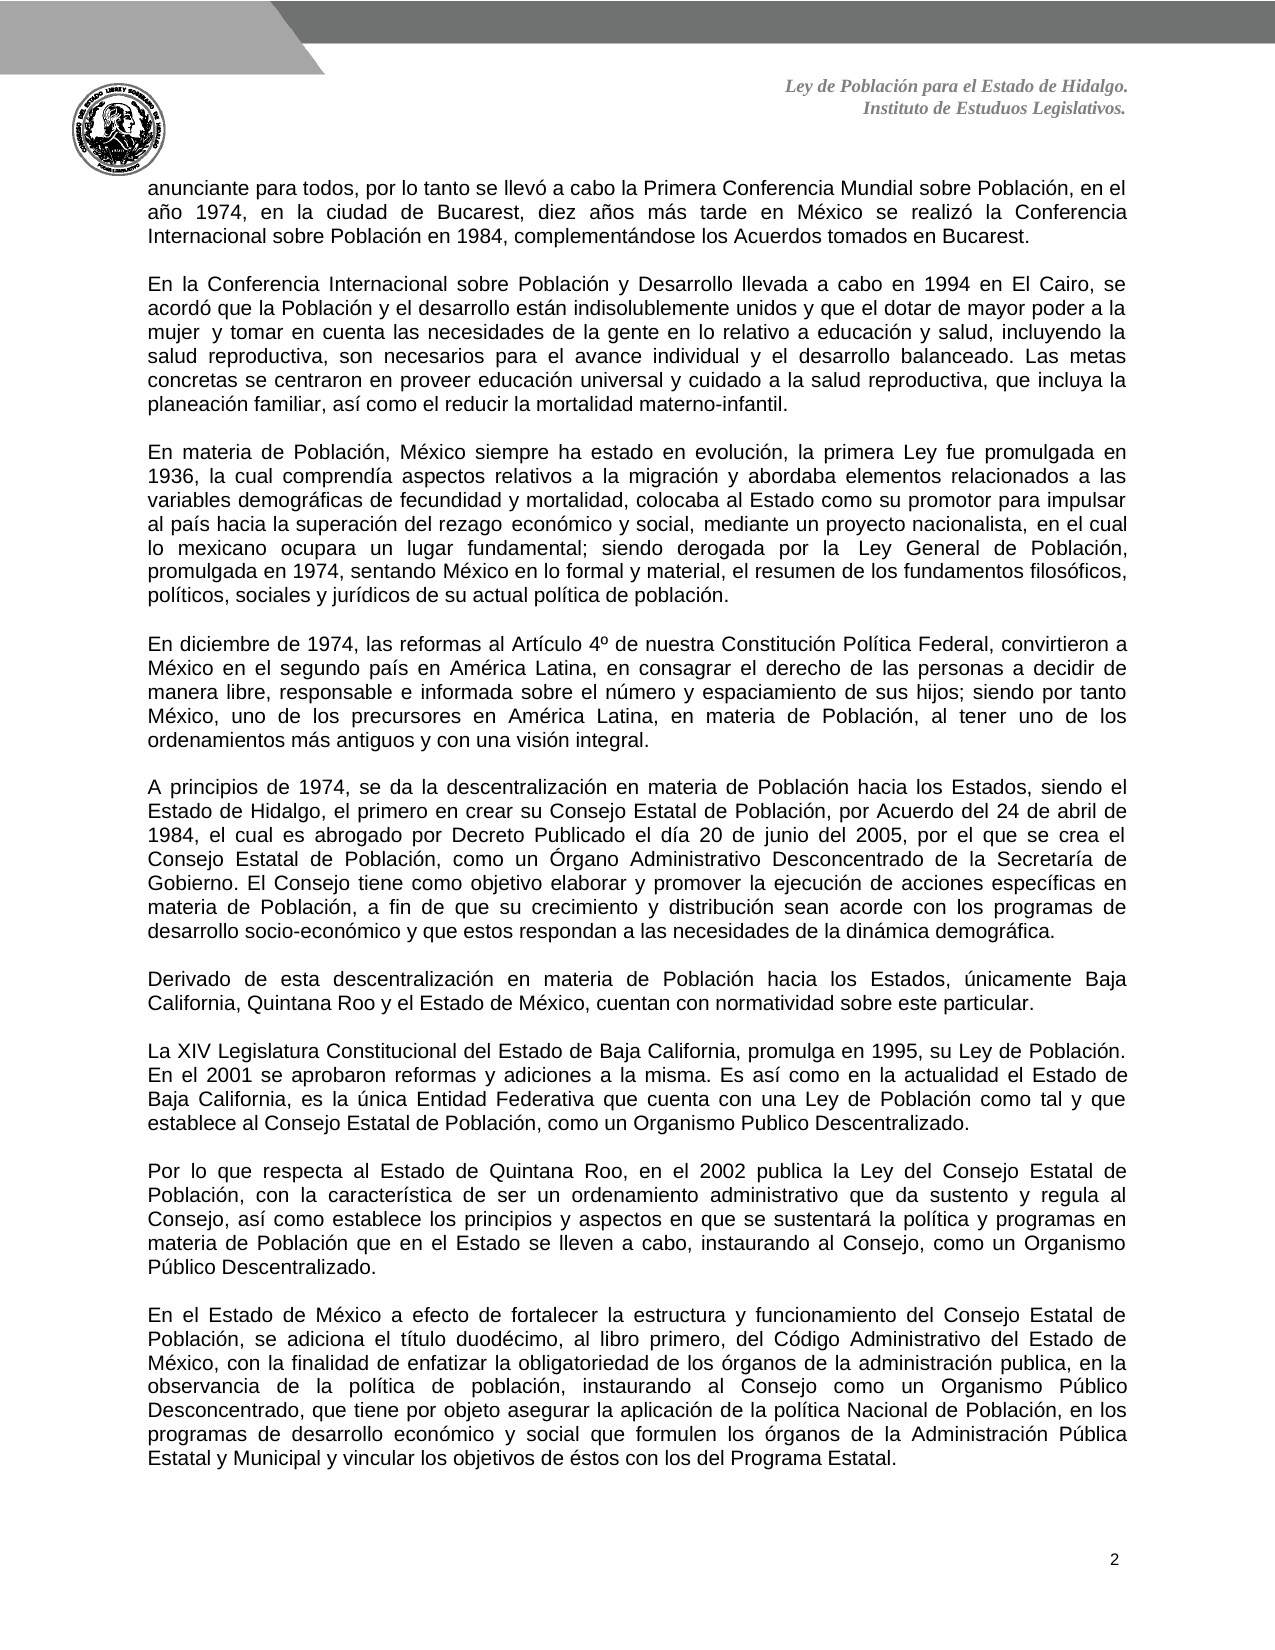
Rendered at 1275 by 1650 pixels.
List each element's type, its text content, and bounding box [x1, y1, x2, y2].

text Por lo que respecta al Estado de Quintana Roo, en el 2002 publica la Ley del Consejo Estatal de Población, con la característica de ser un ordenamiento administrativo que da sustento y regula al Consejo, así como establece los principios y aspectos en que se sustentará la política y programas en materia de Población que en el Estado se lleven a cabo, instaurando al Consejo, como un Organismo Público Descentralizado. [147, 1159, 1128, 1278]
text anunciante para todos, por lo tanto se llevó a cabo la Primera Conferencia Mundial sobre Población, en el año 1974, en la ciudad de Bucarest, diez años más tarde en México se realizó la Conferencia Internacional sobre Población en 1984, complementándose los Acuerdos tomados en Bucarest. [147, 176, 1128, 248]
text En la Conferencia Internacional sobre Población y Desarrollo llevada a cabo en 1994 en El Cairo, se acordó que la Población y el desarrollo están indisolublemente unidos y que el dotar de mayor poder a la mujer y tomar en cuenta las necesidades de la gente en lo relativo a educación y salud, incluyendo la salud reproductiva, son necesarios para el avance individual y el desarrollo balanceado. Las metas concretas se centraron en proveer educación universal y cuidado a la salud reproductiva, que incluya la planeación familiar, así como el reducir la mortalidad materno-infantil. [147, 272, 1128, 416]
picture [0, 1, 1275, 176]
text Derivado de esta descentralización en materia de Población hacia los Estados, únicamente Baja California, Quintana Roo y el Estado de México, cuentan con normatividad sobre este particular. [147, 967, 1128, 1014]
text En el Estado de México a efecto de fortalecer la estructura y funcionamiento del Consejo Estatal de Población, se adiciona el título duodécimo, al libro primero, del Código Administrativo del Estado de México, con la finalidad de enfatizar la obligatoriedad de los órganos de la administración publica, en la observancia de la política de población, instaurando al Consejo como un Organismo Público Desconcentrado, que tiene por objeto asegurar la aplicación de la política Nacional de Población, en los programas de desarrollo económico y social que formulen los órganos de la Administración Pública Estatal y Municipal y vincular los objetivos de éstos con los del Programa Estatal. [147, 1302, 1128, 1470]
text A principios de 1974, se da la descentralización en materia de Población hacia los Estados, siendo el Estado de Hidalgo, el primero en crear su Consejo Estatal de Población, por Acuerdo del 24 de abril de 1984, el cual es abrogado por Decreto Publicado el día 20 de junio del 2005, por el que se crea el Consejo Estatal de Población, como un Órgano Administrativo Desconcentrado de la Secretaría de Gobierno. El Consejo tiene como objetivo elaborar y promover la ejecución de acciones específicas en materia de Población, a fin de que su crecimiento y distribución sean acorde con los programas de desarrollo socio-económico y que estos respondan a las necesidades de la dinámica demográfica. [147, 775, 1128, 943]
text En materia de Población, México siempre ha estado en evolución, la primera Ley fue promulgada en 1936, la cual comprendía aspectos relativos a la migración y abordaba elementos relacionados a las variables demográficas de fecundidad y mortalidad, colocaba al Estado como su promotor para impulsar al país hacia la superación del rezago económico y social, mediante un proyecto nacionalista, en el cual lo mexicano ocupara un lugar fundamental; siendo derogada por la Ley General de Población, promulgada en 1974, sentando México en lo formal y material, el resumen de los fundamentos filosóficos, políticos, sociales y jurídicos de su actual política de población. [147, 439, 1128, 607]
text En diciembre de 1974, las reformas al Artículo 4º de nuestra Constitución Política Federal, convirtieron a México en el segundo país en América Latina, en consagrar el derecho de las personas a decidir de manera libre, responsable e informada sobre el número y espaciamiento de sus hijos; siendo por tanto México, uno de los precursores en América Latina, en materia de Población, al tener uno de los ordenamientos más antiguos y con una visión integral. [147, 632, 1128, 751]
text La XIV Legislatura Constitucional del Estado de Baja California, promulga en 1995, su Ley de Población. En el 2001 se aprobaron reformas y adiciones a la misma. Es así como en la actualidad el Estado de Baja California, es la única Entidad Federativa que cuenta con una Ley de Población como tal y que establece al Consejo Estatal de Población, como un Organismo Publico Descentralizado. [147, 1039, 1128, 1134]
